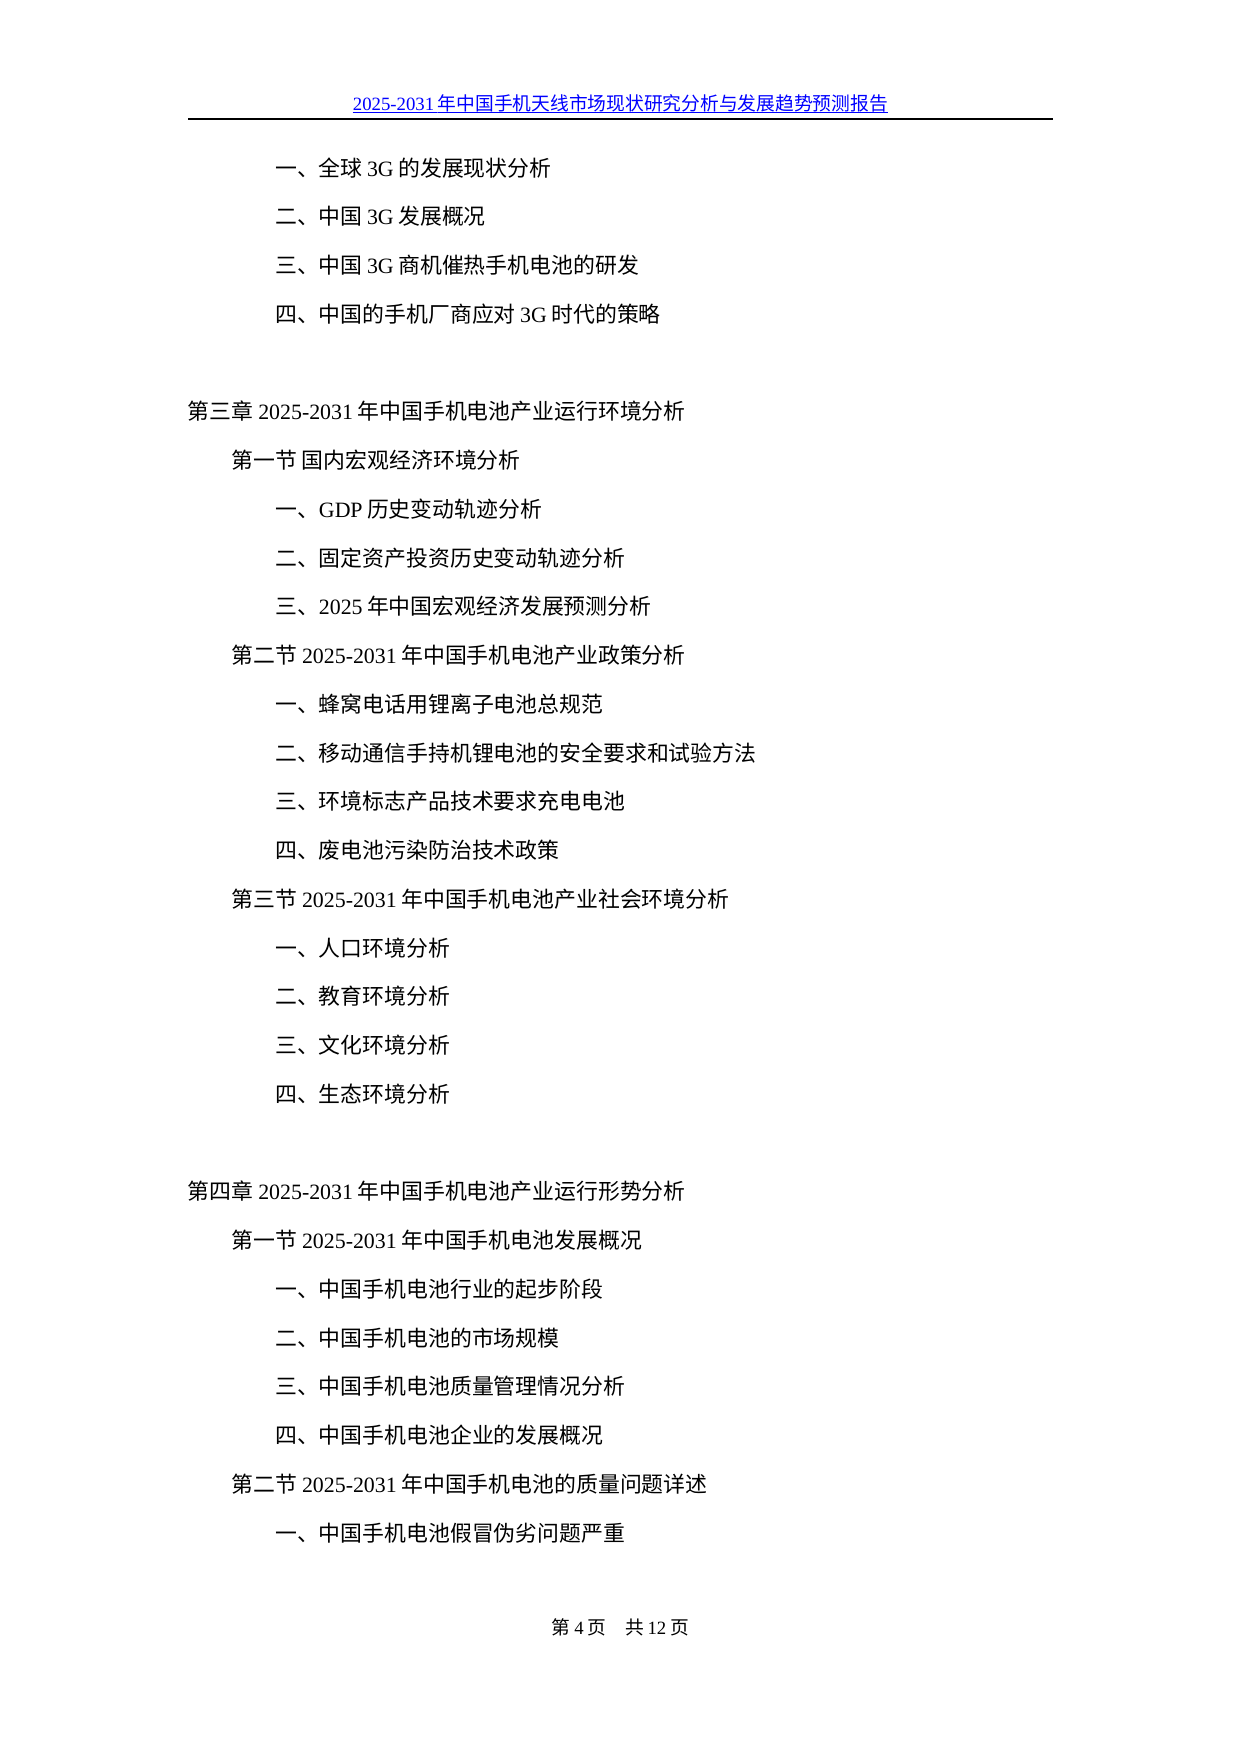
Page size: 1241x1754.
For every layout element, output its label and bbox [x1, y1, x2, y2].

text [187, 150, 1053, 1548]
